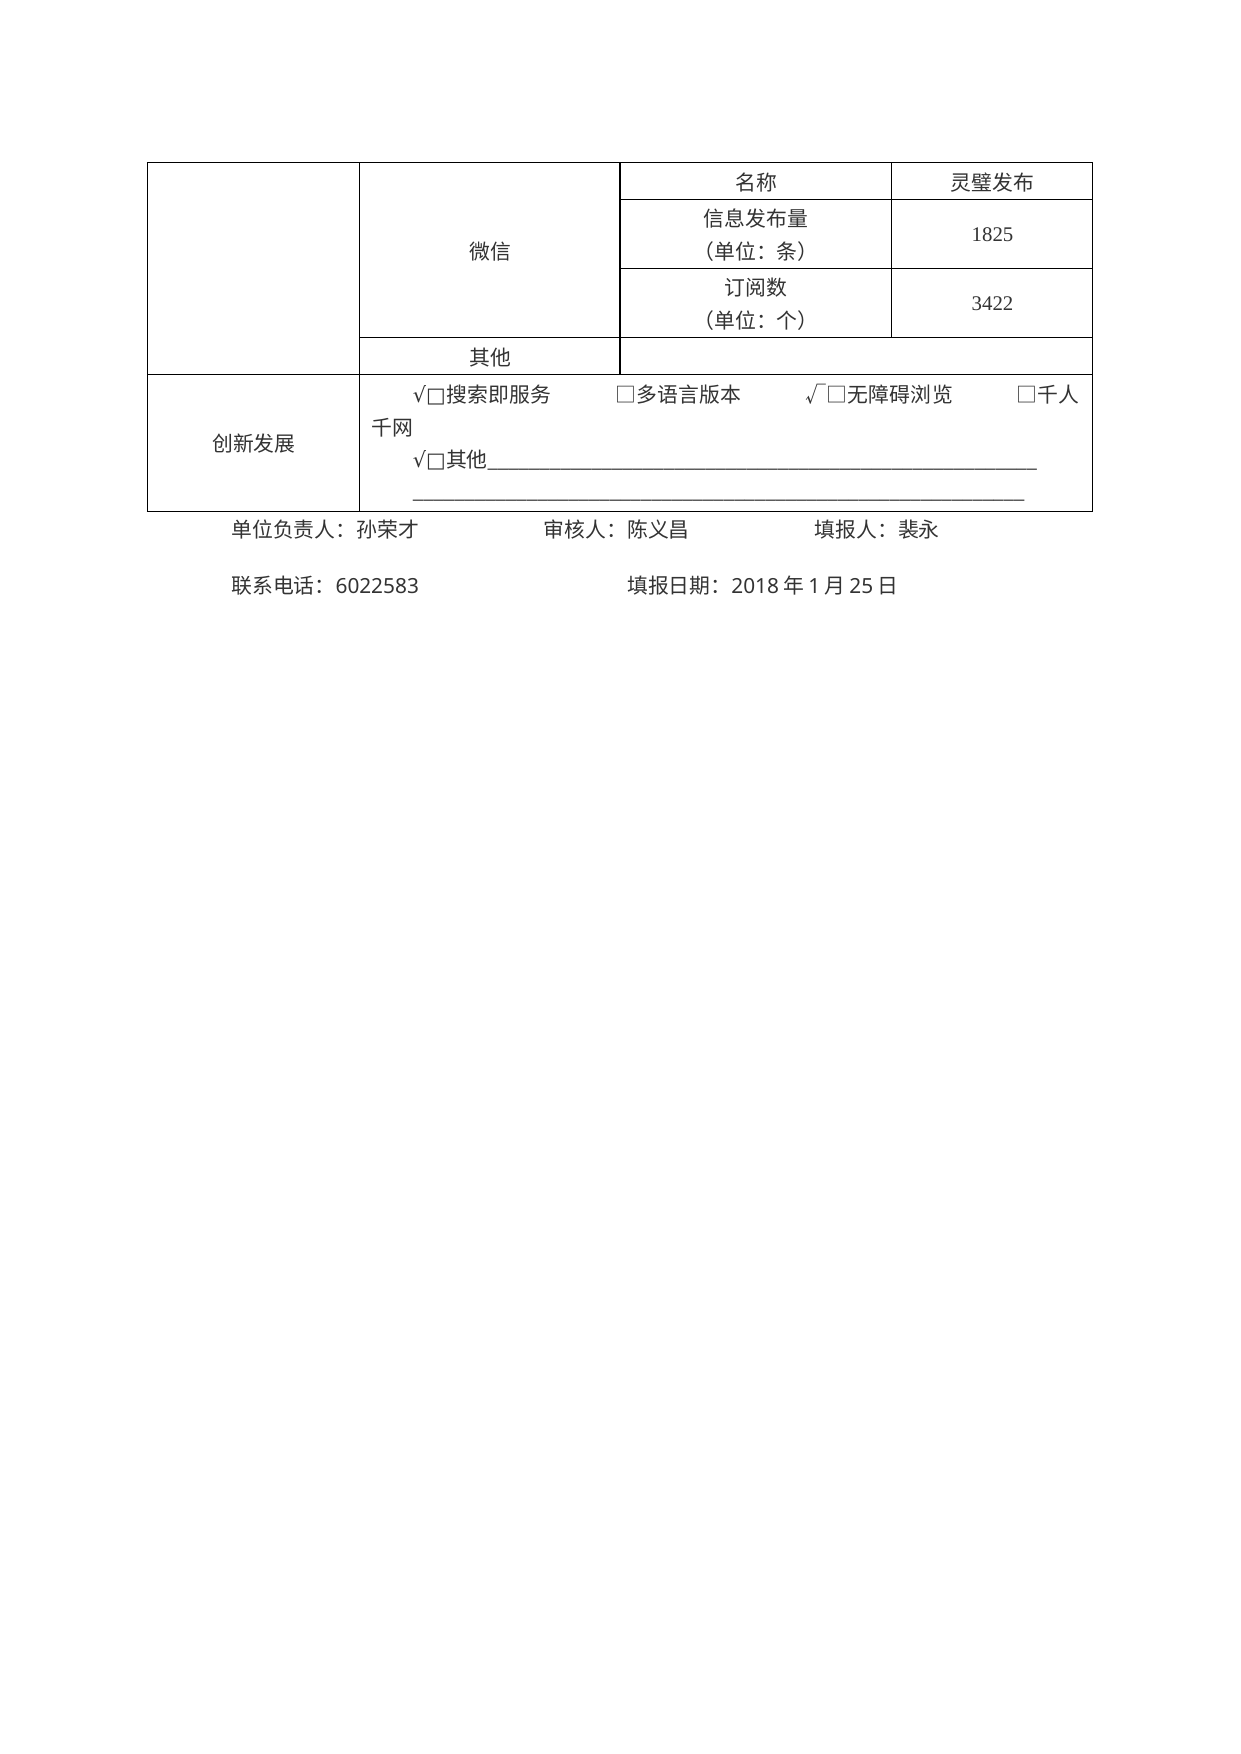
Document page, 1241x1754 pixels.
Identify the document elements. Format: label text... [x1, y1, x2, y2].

text 联系电话：6022583 填报日期：2018年1月25日 [187, 568, 1053, 601]
table_cell 名称 [621, 163, 891, 199]
text 单位负责人：孙荣才 审核人：陈义昌 填报人：裴永 [187, 512, 1053, 544]
table_cell 3422 [892, 269, 1092, 337]
table_cell 灵璧发布 [892, 163, 1092, 199]
table_cell 微信 [360, 163, 619, 337]
table_cell 1825 [892, 200, 1092, 268]
table_cell √□搜索即服务 □多语言版本 √□无障碍浏览 □千人千网 √□其他_____________________________________________________ ___________________________________________________________ [360, 375, 1092, 511]
table_cell 信息发布量 （单位：条） [621, 200, 891, 268]
table_cell [621, 338, 1092, 374]
table_cell 订阅数 （单位：个） [621, 269, 891, 337]
table_cell 其他 [360, 338, 619, 374]
table_cell 创新发展 [148, 375, 359, 511]
